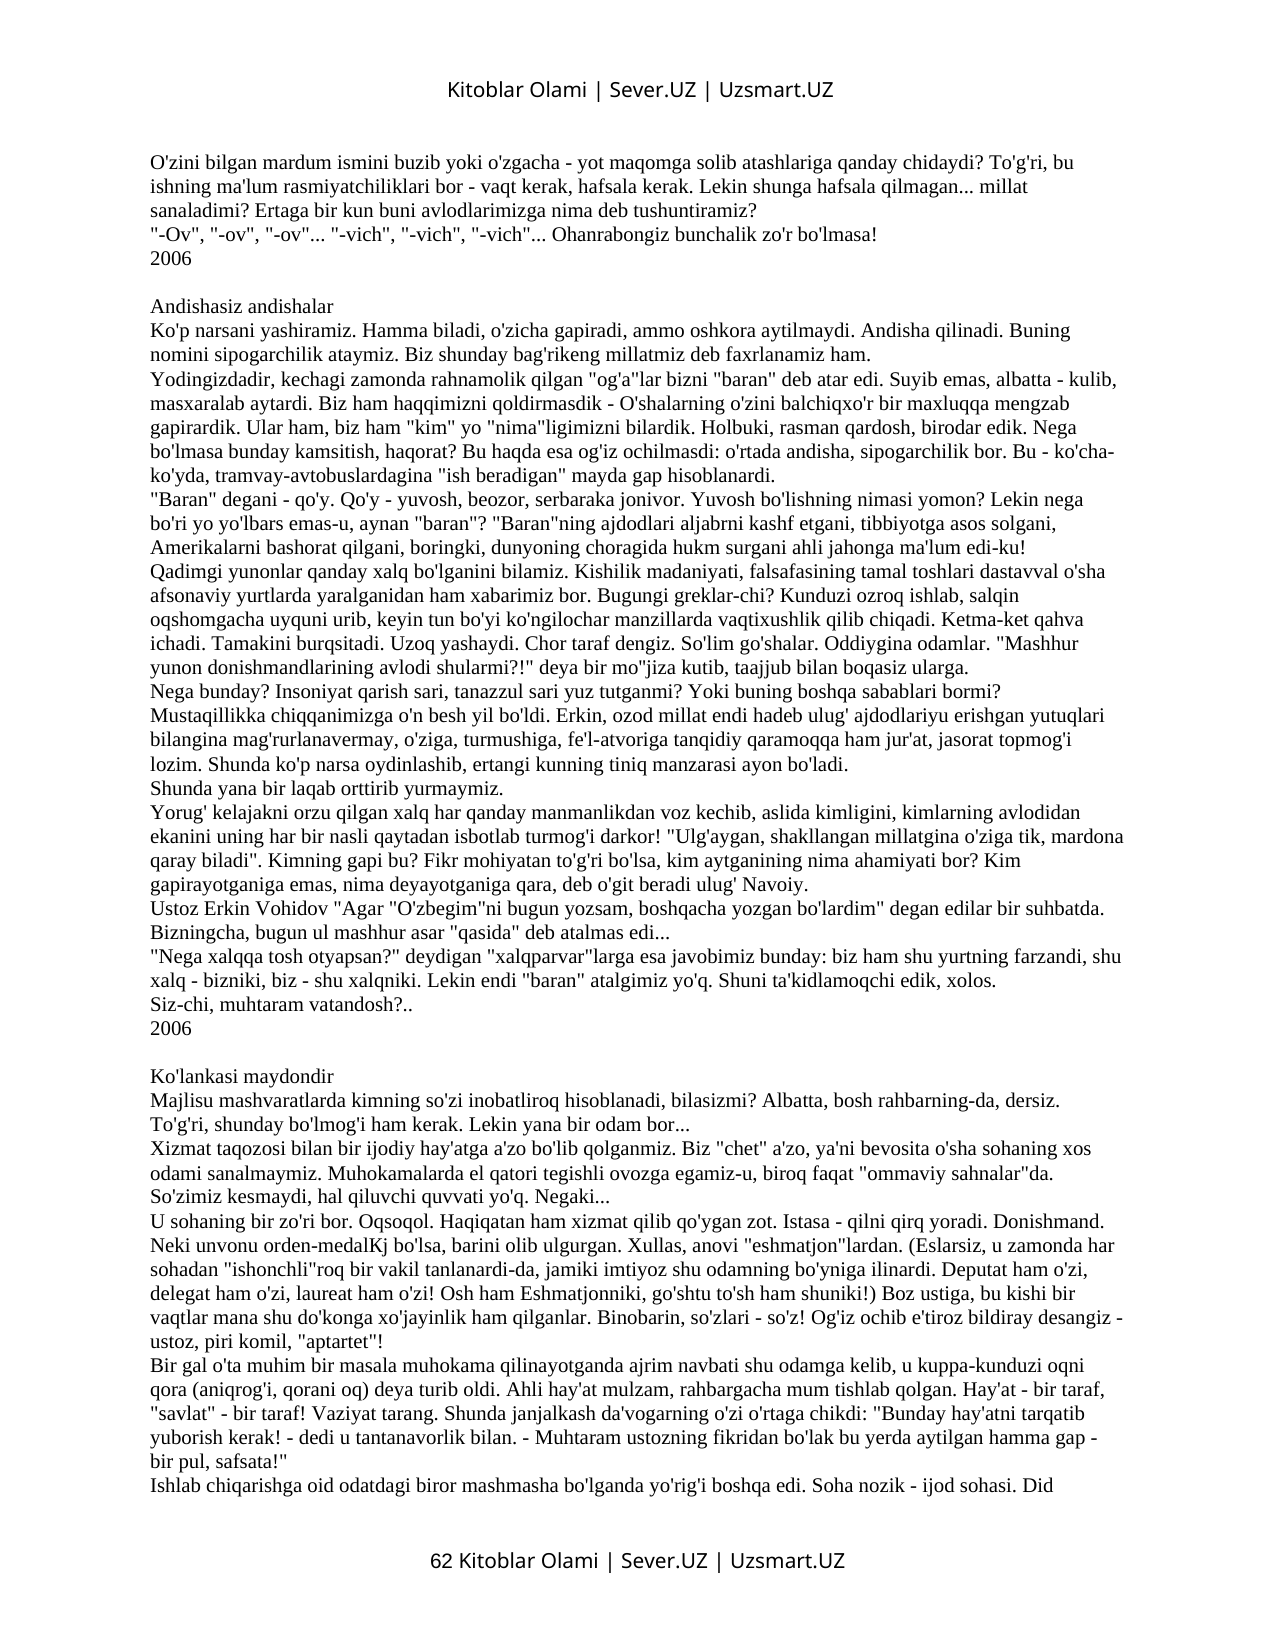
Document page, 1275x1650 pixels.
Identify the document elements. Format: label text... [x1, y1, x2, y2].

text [150, 1473, 1125, 1497]
text Nega bunday? Insoniyat qarish sari, tanazzul sari yuz tutganmi? Yoki buning boshqa sabablari bormi? [150, 679, 1125, 703]
text Ustoz Erkin Vohidov "Agar "O'zbegim"ni bugun yozsam, boshqacha yozgan bo'lardim" degan edilar bir suhbatda. Bizningcha, bugun ul mashhur asar "qasida" deb atalmas edi... [150, 896, 1125, 944]
text "-Ov", "-ov", "-ov"... "-vich", "-vich", "-vich"... Ohanrabongiz bunchalik zo'r bo'lmasa! [150, 222, 1125, 246]
text Xizmat taqozosi bilan bir ijodiy hay'atga a'zo bo'lib qolganmiz. Biz "chet" a'zo, ya'ni bevosita o'sha sohaning xos odami sanalmaymiz. Muhokamalarda el qatori tegishli ovozga egamiz-u, biroq faqat "ommaviy sahnalar"da. So'zimiz kesmaydi, hal qiluvchi quvvati yo'q. Negaki... [150, 1136, 1125, 1208]
text Mustaqillikka chiqqanimizga o'n besh yil bo'ldi. Erkin, ozod millat endi hadeb ulug' ajdodlariyu erishgan yutuqlari bilangina mag'rurlanavermay, o'ziga, turmushiga, fe'l-atvoriga tanqidiy qaramoqqa ham jur'at, jasorat topmog'i lozim. Shunda ko'p narsa oydinlashib, ertangi kunning tiniq manzarasi ayon bo'ladi. [150, 703, 1125, 776]
text Andishasiz andishalar [150, 294, 1125, 318]
text Shunda yana bir laqab orttirib yurmaymiz. [150, 776, 1125, 799]
text Ko'p narsani yashiramiz. Hamma biladi, o'zicha gapiradi, ammo oshkora aytilmaydi. Andisha qilinadi. Buning nomini sipogarchilik ataymiz. Biz shunday bag'rikeng millatmiz deb faxrlanamiz ham. [150, 318, 1125, 366]
text "Baran" degani - qo'y. Qo'y - yuvosh, beozor, serbaraka jonivor. Yuvosh bo'lishning nimasi yomon? Lekin nega bo'ri yo yo'lbars emas-u, aynan "baran"? "Baran"ning ajdodlari aljabrni kashf etgani, tibbiyotga asos solgani, Amerikalarni bashorat qilgani, boringki, dunyoning choragida hukm surgani ahli jahonga ma'lum edi-ku! [150, 487, 1125, 559]
text Ko'lankasi maydondir [150, 1064, 1125, 1088]
text Yodingizdadir, kechagi zamonda rahnamolik qilgan "og'a"lar bizni "baran" deb atar edi. Suyib emas, albatta - kulib, masxaralab aytardi. Biz ham haqqimizni qoldirmasdik - O'shalarning o'zini balchiqxo'r bir maxluqqa mengzab gapirardik. Ular ham, biz ham "kim" yo "nima"ligimizni bilardik. Holbuki, rasman qardosh, birodar edik. Nega bo'lmasa bunday kamsitish, haqorat? Bu haqda esa og'iz ochilmasdi: o'rtada andisha, sipogarchilik bor. Bu - ko'cha-ko'yda, tramvay-avtobuslardagina "ish beradigan" mayda gap hisoblanardi. [150, 366, 1125, 487]
text Bir gal o'ta muhim bir masala muhokama qilinayotganda ajrim navbati shu odamga kelib, u kuppa-kunduzi oqni qora (aniqrog'i, qorani oq) deya turib oldi. Ahli hay'at mulzam, rahbargacha mum tishlab qolgan. Hay'at - bir taraf, "savlat" - bir taraf! Vaziyat tarang. Shunda janjalkash da'vogarning o'zi o'rtaga chikdi: "Bunday hay'atni tarqatib yuborish kerak! - dedi u tantanavorlik bilan. - Muhtaram ustozning fikridan bo'lak bu yerda aytilgan hamma gap - bir pul, safsata!" [150, 1353, 1125, 1473]
text Siz-chi, muhtaram vatandosh?.. [150, 992, 1125, 1016]
text Qadimgi yunonlar qanday xalq bo'lganini bilamiz. Kishilik madaniyati, falsafasining tamal toshlari dastavval o'sha afsonaviy yurtlarda yaralganidan ham xabarimiz bor. Bugungi greklar-chi? Kunduzi ozroq ishlab, salqin oqshomgacha uyquni urib, keyin tun bo'yi ko'ngilochar manzillarda vaqtixushlik qilib chiqadi. Ketma-ket qahva ichadi. Tamakini burqsitadi. Uzoq yashaydi. Chor taraf dengiz. So'lim go'shalar. Oddiygina odamlar. "Mashhur yunon donishmandlarining avlodi shularmi?!" deya bir mo''jiza kutib, taajjub bilan boqasiz ularga. [150, 559, 1125, 679]
text Majlisu mashvaratlarda kimning so'zi inobatliroq hisoblanadi, bilasizmi? Albatta, bosh rahbarning-da, dersiz. To'g'ri, shunday bo'lmog'i ham kerak. Lekin yana bir odam bor... [150, 1088, 1125, 1136]
text Yorug' kelajakni orzu qilgan xalq har qanday manmanlikdan voz kechib, aslida kimligini, kimlarning avlodidan ekanini uning har bir nasli qaytadan isbotlab turmog'i darkor! "Ulg'aygan, shakllangan millatgina o'ziga tik, mardona qaray biladi". Kimning gapi bu? Fikr mohiyatan to'g'ri bo'lsa, kim aytganining nima ahamiyati bor? Kim gapirayotganiga emas, nima deyayotganiga qara, deb o'git beradi ulug' Navoiy. [150, 799, 1125, 896]
text U sohaning bir zo'ri bor. Oqsoqol. Haqiqatan ham xizmat qilib qo'ygan zot. Istasa - qilni qirq yoradi. Donishmand. Neki unvonu orden-medalКј bo'lsa, barini olib ulgurgan. Xullas, anovi "eshmatjon"lardan. (Eslarsiz, u zamonda har sohadan "ishonchli"roq bir vakil tanlanardi-da, jamiki imtiyoz shu odamning bo'yniga ilinardi. Deputat ham o'zi, delegat ham o'zi, laureat ham o'zi! Osh ham Eshmatjonniki, go'shtu to'sh ham shuniki!) Boz ustiga, bu kishi bir vaqtlar mana shu do'konga xo'jayinlik ham qilganlar. Binobarin, so'zlari - so'z! Og'iz ochib e'tiroz bildiray desangiz - ustoz, piri komil, "aptartet"! [150, 1208, 1125, 1353]
text 2006 [150, 246, 1125, 270]
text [150, 150, 1125, 222]
text "Nega xalqqa tosh otyapsan?" deydigan "xalqparvar"larga esa javobimiz bunday: biz ham shu yurtning farzandi, shu xalq - bizniki, biz - shu xalqniki. Lekin endi "baran" atalgimiz yo'q. Shuni ta'kidlamoqchi edik, xolos. [150, 944, 1125, 992]
text 2006 [150, 1016, 1125, 1040]
